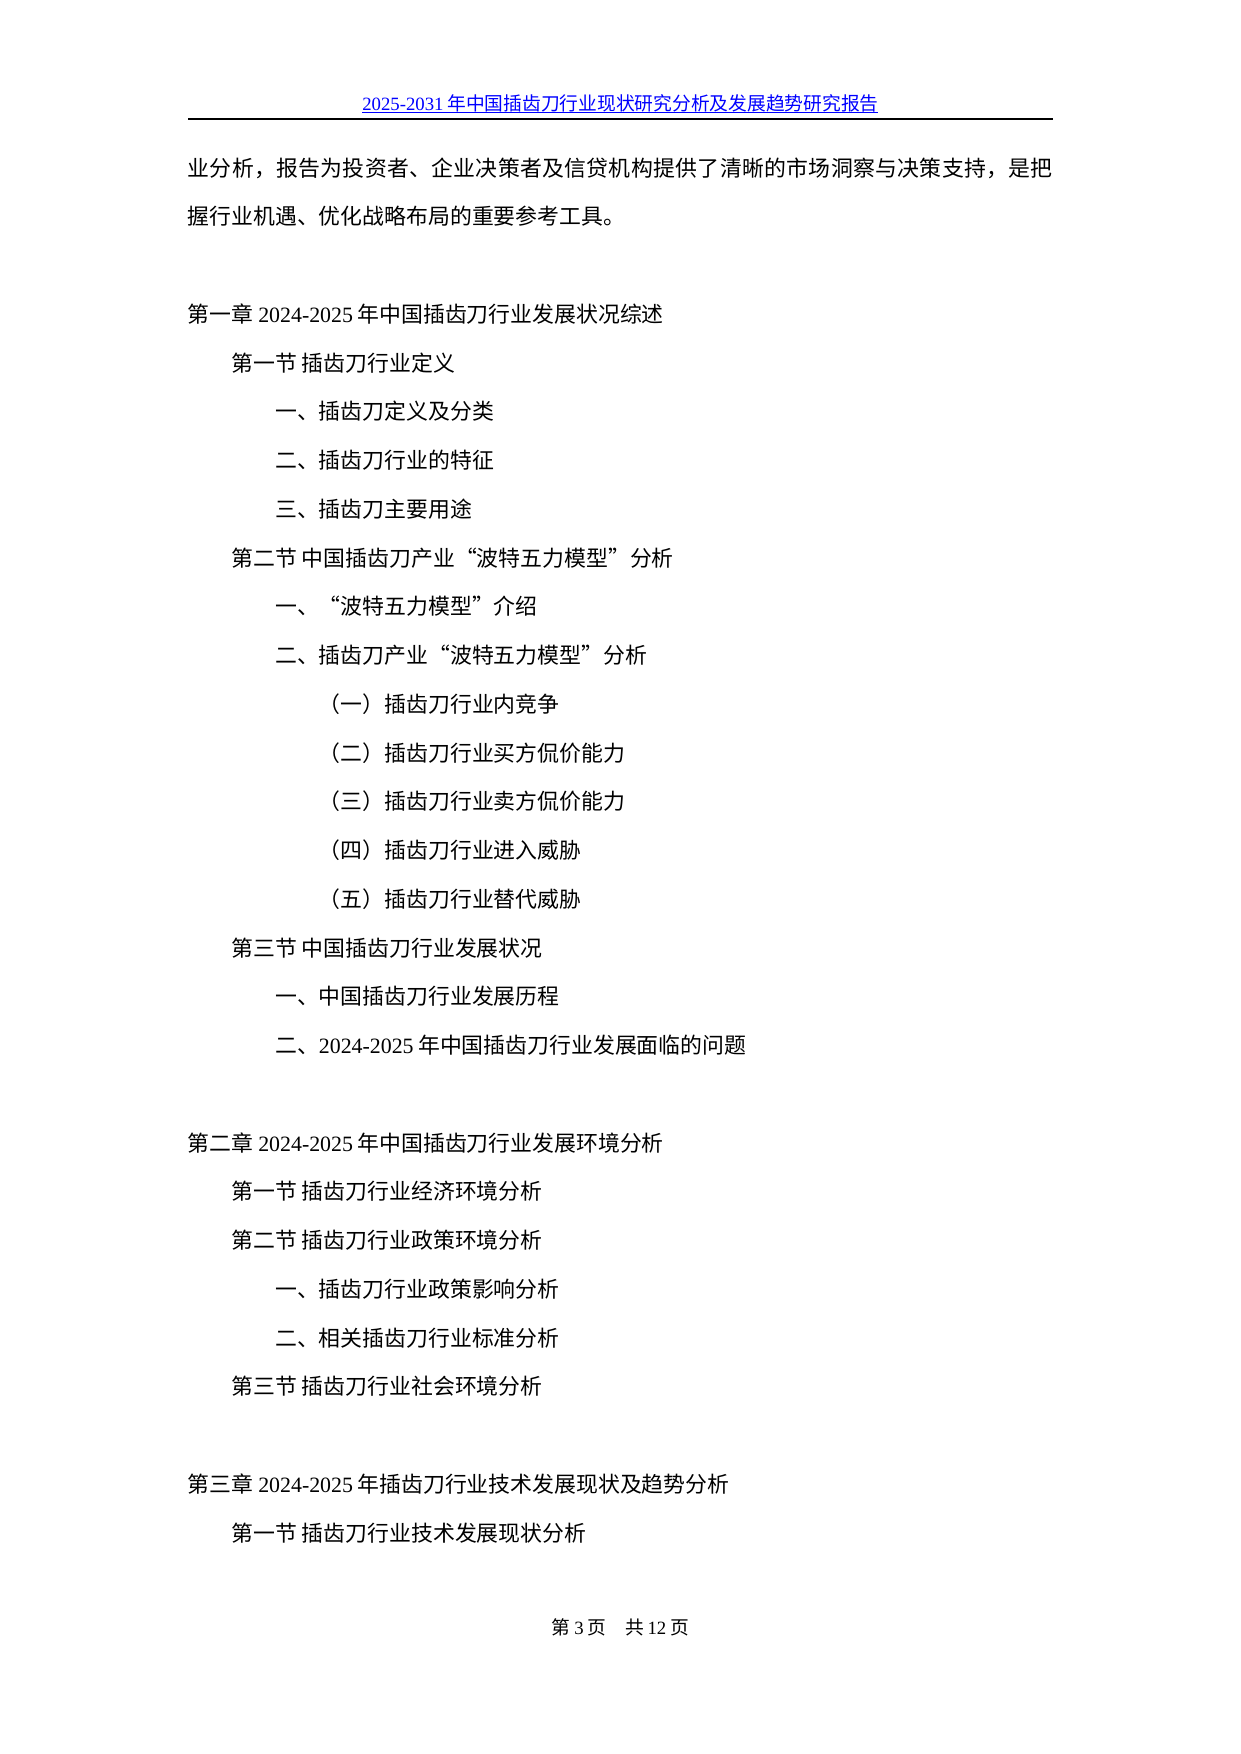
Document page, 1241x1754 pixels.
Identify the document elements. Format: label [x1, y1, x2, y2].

text [187, 150, 1053, 1548]
